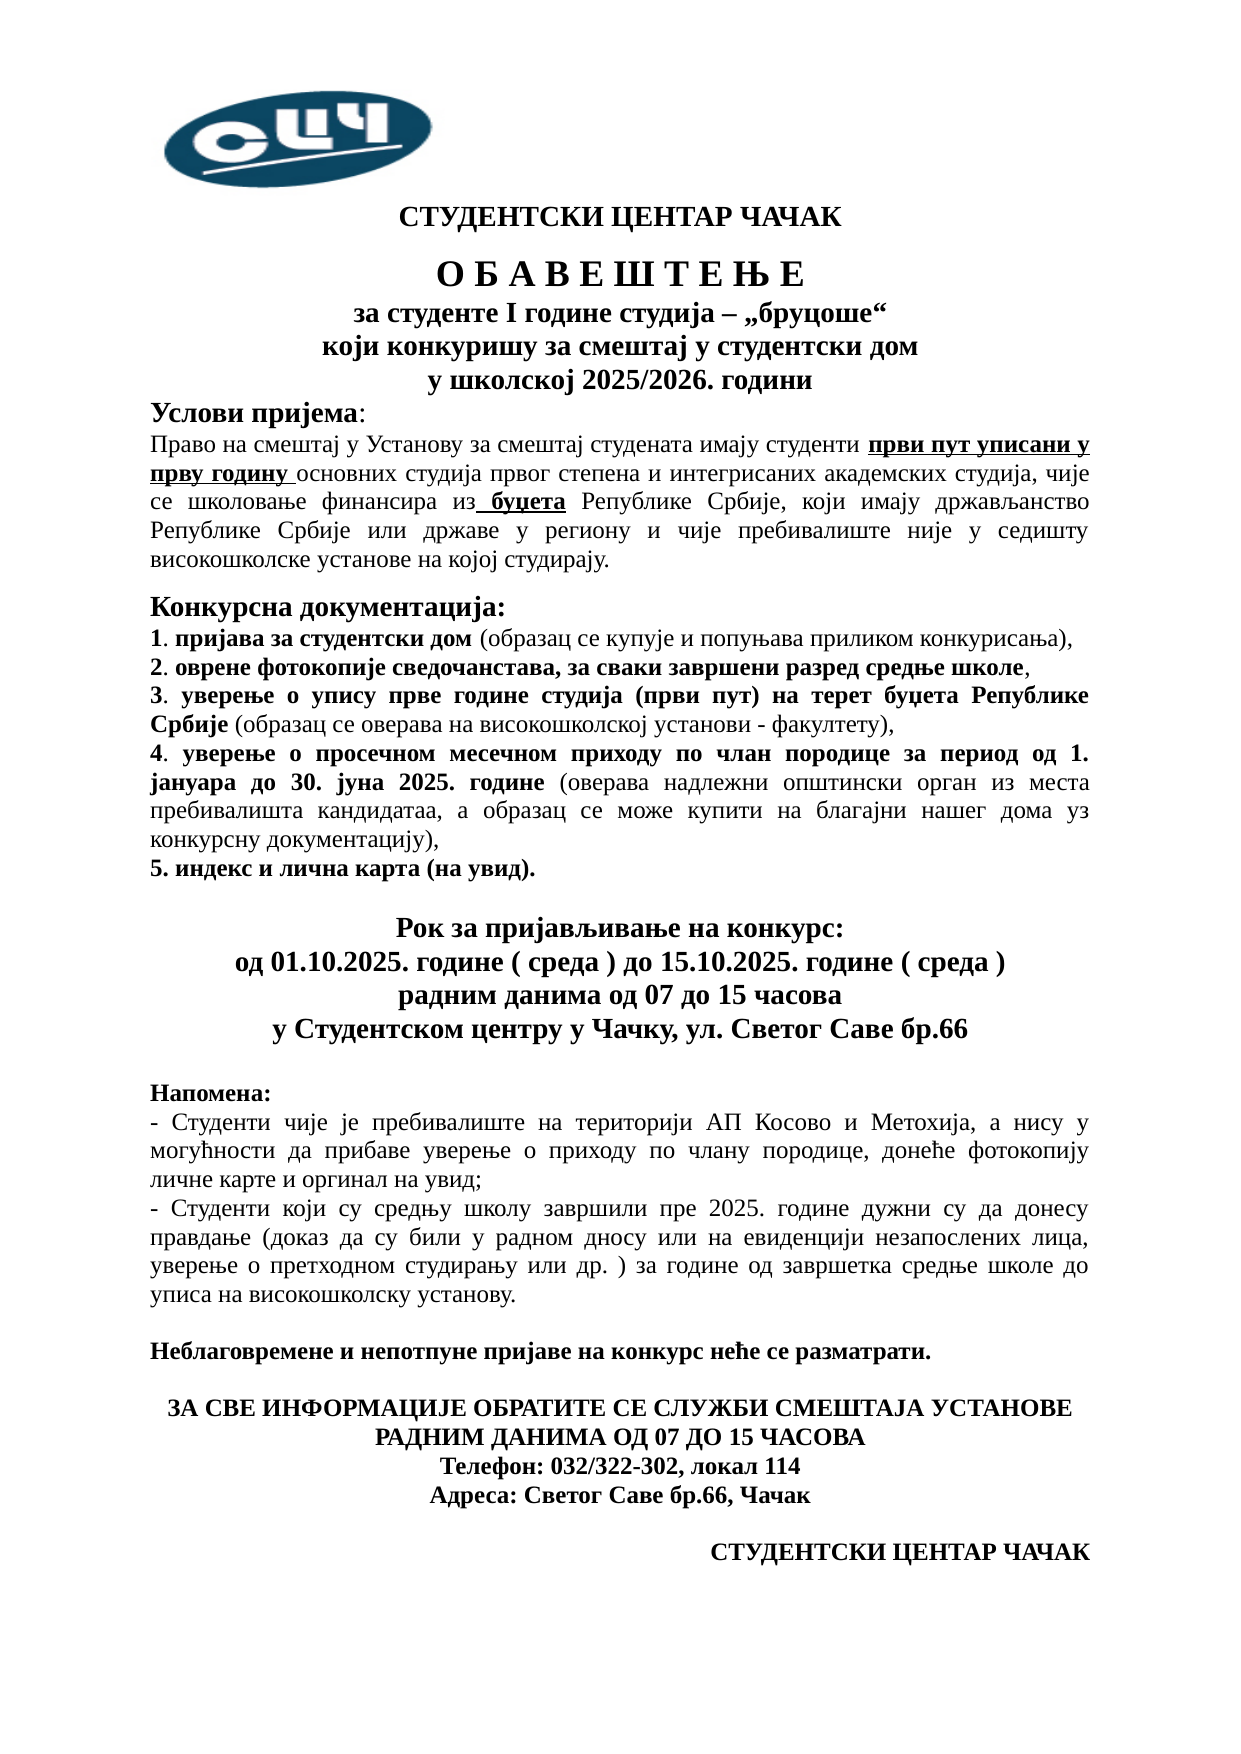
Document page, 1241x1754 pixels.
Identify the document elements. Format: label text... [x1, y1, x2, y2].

text СТУДЕНТСКИ ЦЕНТАР ЧАЧАК [150, 1537, 1090, 1566]
text Телефон: 032/322-302, локал 114 [150, 1451, 1090, 1480]
text радним данима од 07 до 15 часова [150, 977, 1090, 1011]
text од 01.10.2025. године ( среда ) до 15.10.2025. године ( среда ) [150, 944, 1090, 977]
text Напомена: [150, 1078, 1090, 1107]
text СТУДЕНТСКИ ЦЕНТАР ЧАЧАК [150, 199, 1090, 232]
text 1. пријава за студентски дом (образац се купује и попуњава приликом конкурисања), [150, 623, 1090, 652]
text Право на смештај у Установу за смештај студената имају студенти први пут уписани у прву годину основних студија првог степена и интегрисаних академских студија, чије се школовање финансира из буџета Републике Србије, који имају држављанство Републике Србије или државе у региону и чије пребивалиште није у седишту високошколске установе на којој студирају. [150, 429, 1090, 573]
text Конкурсна документација: [150, 589, 1090, 623]
text РАДНИМ ДАНИМА ОД 07 ДО 15 ЧАСОВА [150, 1422, 1090, 1451]
text 2. оврене фотокопије сведочанстава, за сваки завршени разред средње школе, [150, 652, 1090, 680]
text Услови пријема: [150, 395, 1090, 429]
picture [150, 73, 446, 199]
text Адреса: Светог Саве бр.66, Чачак [150, 1480, 1090, 1508]
text - Студенти чије је пребивалиште на територији АП Косово и Метохија, а нису у могућности да прибаве уверење о приходу по члану породице, донеће фотокопију личне карте и оргинал на увид; [150, 1107, 1090, 1193]
text ЗА СВЕ ИНФОРМАЦИЈЕ ОБРАТИТЕ СЕ СЛУЖБИ СМЕШТАЈА УСТАНОВЕ [150, 1393, 1090, 1422]
text у Студентском центру у Чачку, ул. Светог Саве бр.66 [150, 1011, 1090, 1044]
text за студенте I године студија – „бруцоше“ [150, 295, 1090, 328]
text - Студенти који су средњу школу завршили пре 2025. године дужни су да донесу правдање (доказ да су били у радном дносу или на евиденцији незапослених лица, уверење о претходном студирању или др. ) за године од завршетка средње школе до уписа на високошколску установу. [150, 1193, 1090, 1308]
text Рок за пријављивање на конкурс: [150, 910, 1090, 944]
text 3. уверење о упису прве године студија (први пут) на терет буџета Републике Србије (образац се оверава на високошколској установи - факултету), [150, 680, 1090, 738]
text 4. уверење о просечном месечном приходу по члан породице за период од 1. јануара до 30. јуна 2025. године (оверава надлежни општински орган из места пребивалишта кандидатаа, а образац се може купити на благајни нашег дома уз конкурсну документацију), [150, 738, 1090, 853]
text који конкуришу за смештај у студентски дом [150, 328, 1090, 362]
text О Б А В Е Ш Т Е Њ Е [150, 252, 1090, 295]
text у школској 2025/2026. години [150, 362, 1090, 395]
text Неблаговремене и непотпуне пријаве на конкурс неће се разматрати. [150, 1336, 1090, 1365]
text 5. индекс и лична карта (на увид). [150, 853, 1090, 882]
